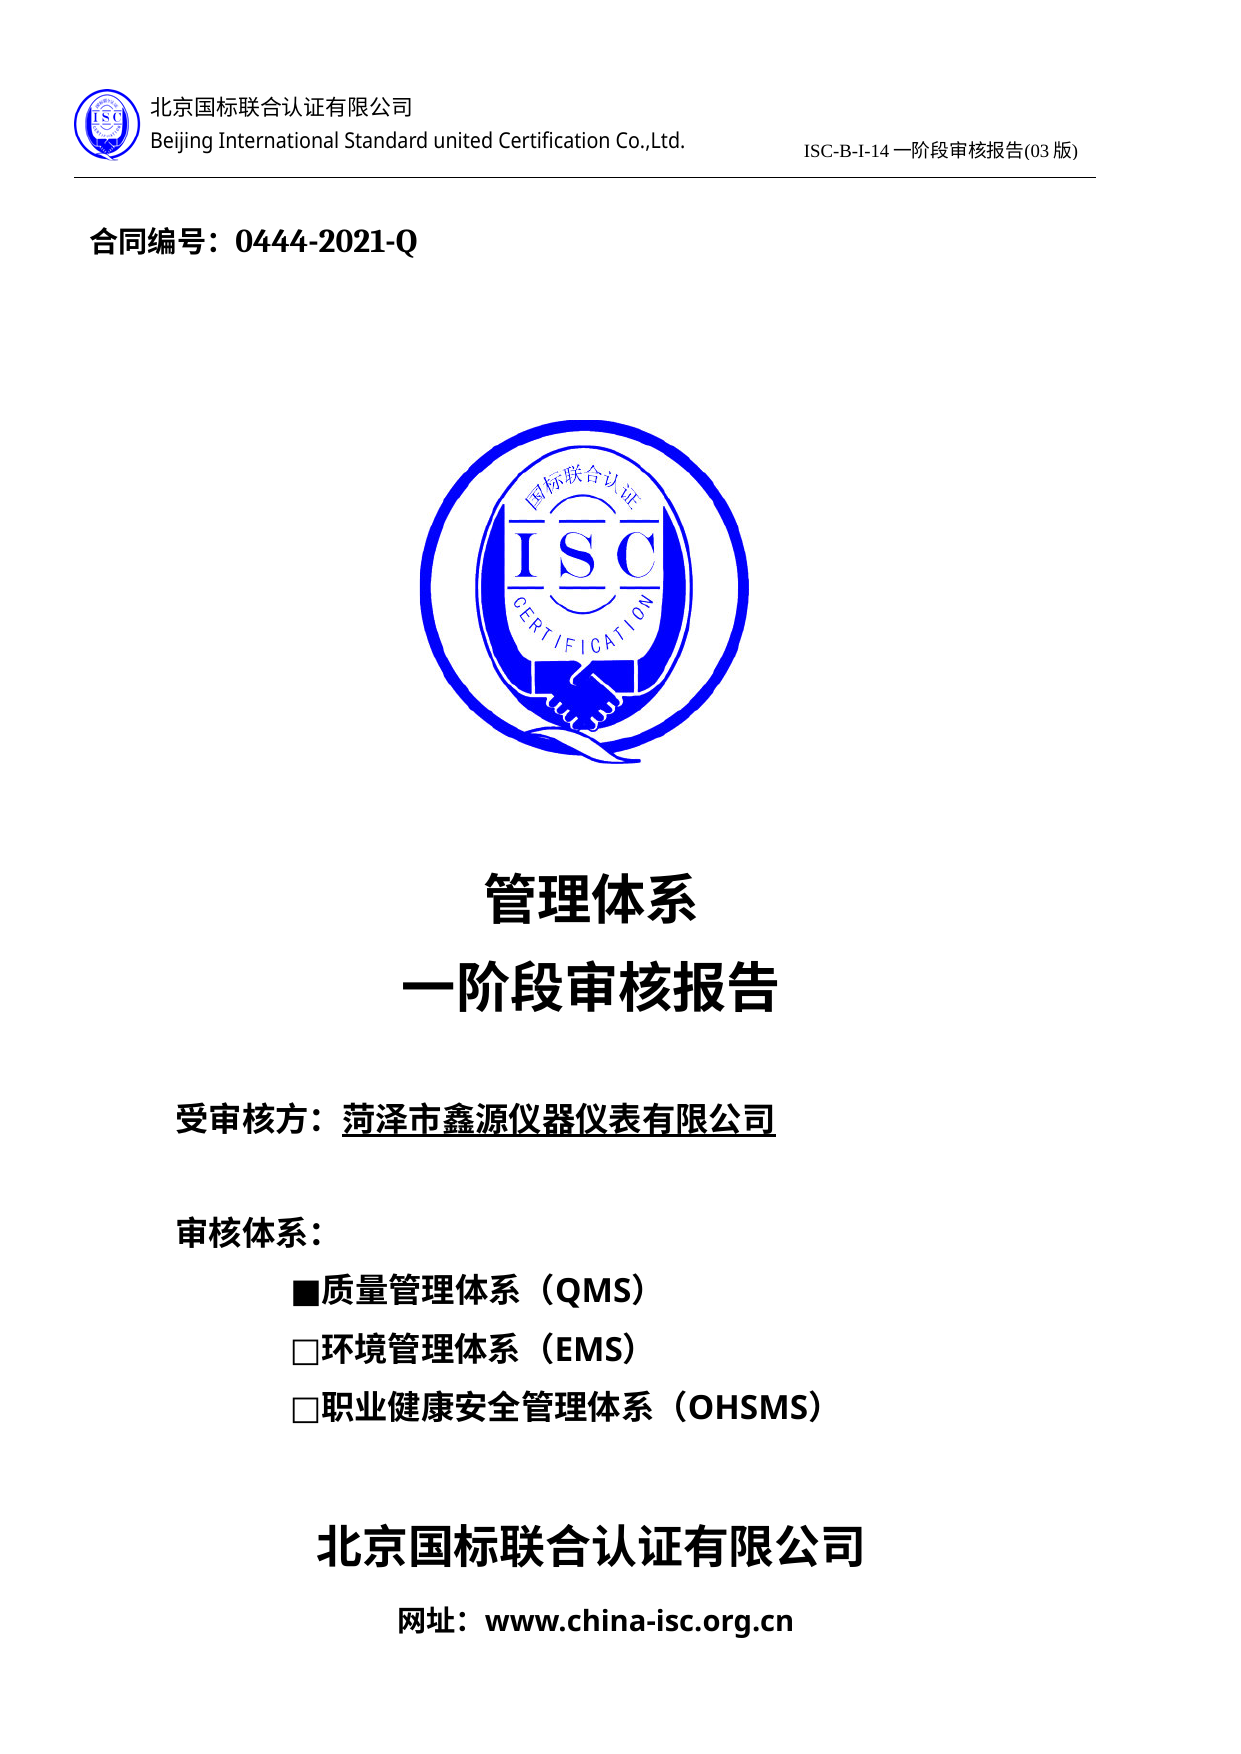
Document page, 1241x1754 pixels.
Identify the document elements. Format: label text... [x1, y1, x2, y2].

text 受审核方：菏泽市鑫源仪器仪表有限公司 [75, 1093, 1107, 1141]
picture [74, 89, 143, 161]
text 一阶段审核报告 [75, 944, 1107, 1023]
text ■质量管理体系（QMS） [75, 1264, 1107, 1313]
text 北京国标联合认证有限公司 [75, 1511, 1107, 1577]
text 管理体系 [75, 856, 1107, 935]
text □环境管理体系（EMS） [75, 1322, 1107, 1371]
text □职业健康安全管理体系（OHSMS） [75, 1380, 1107, 1429]
text 网址：www.china-isc.org.cn [75, 1587, 1107, 1652]
subtitle 合同编号：0444-2021-Q [75, 207, 1107, 272]
text 审核体系： [75, 1206, 1107, 1254]
picture [419, 420, 763, 764]
